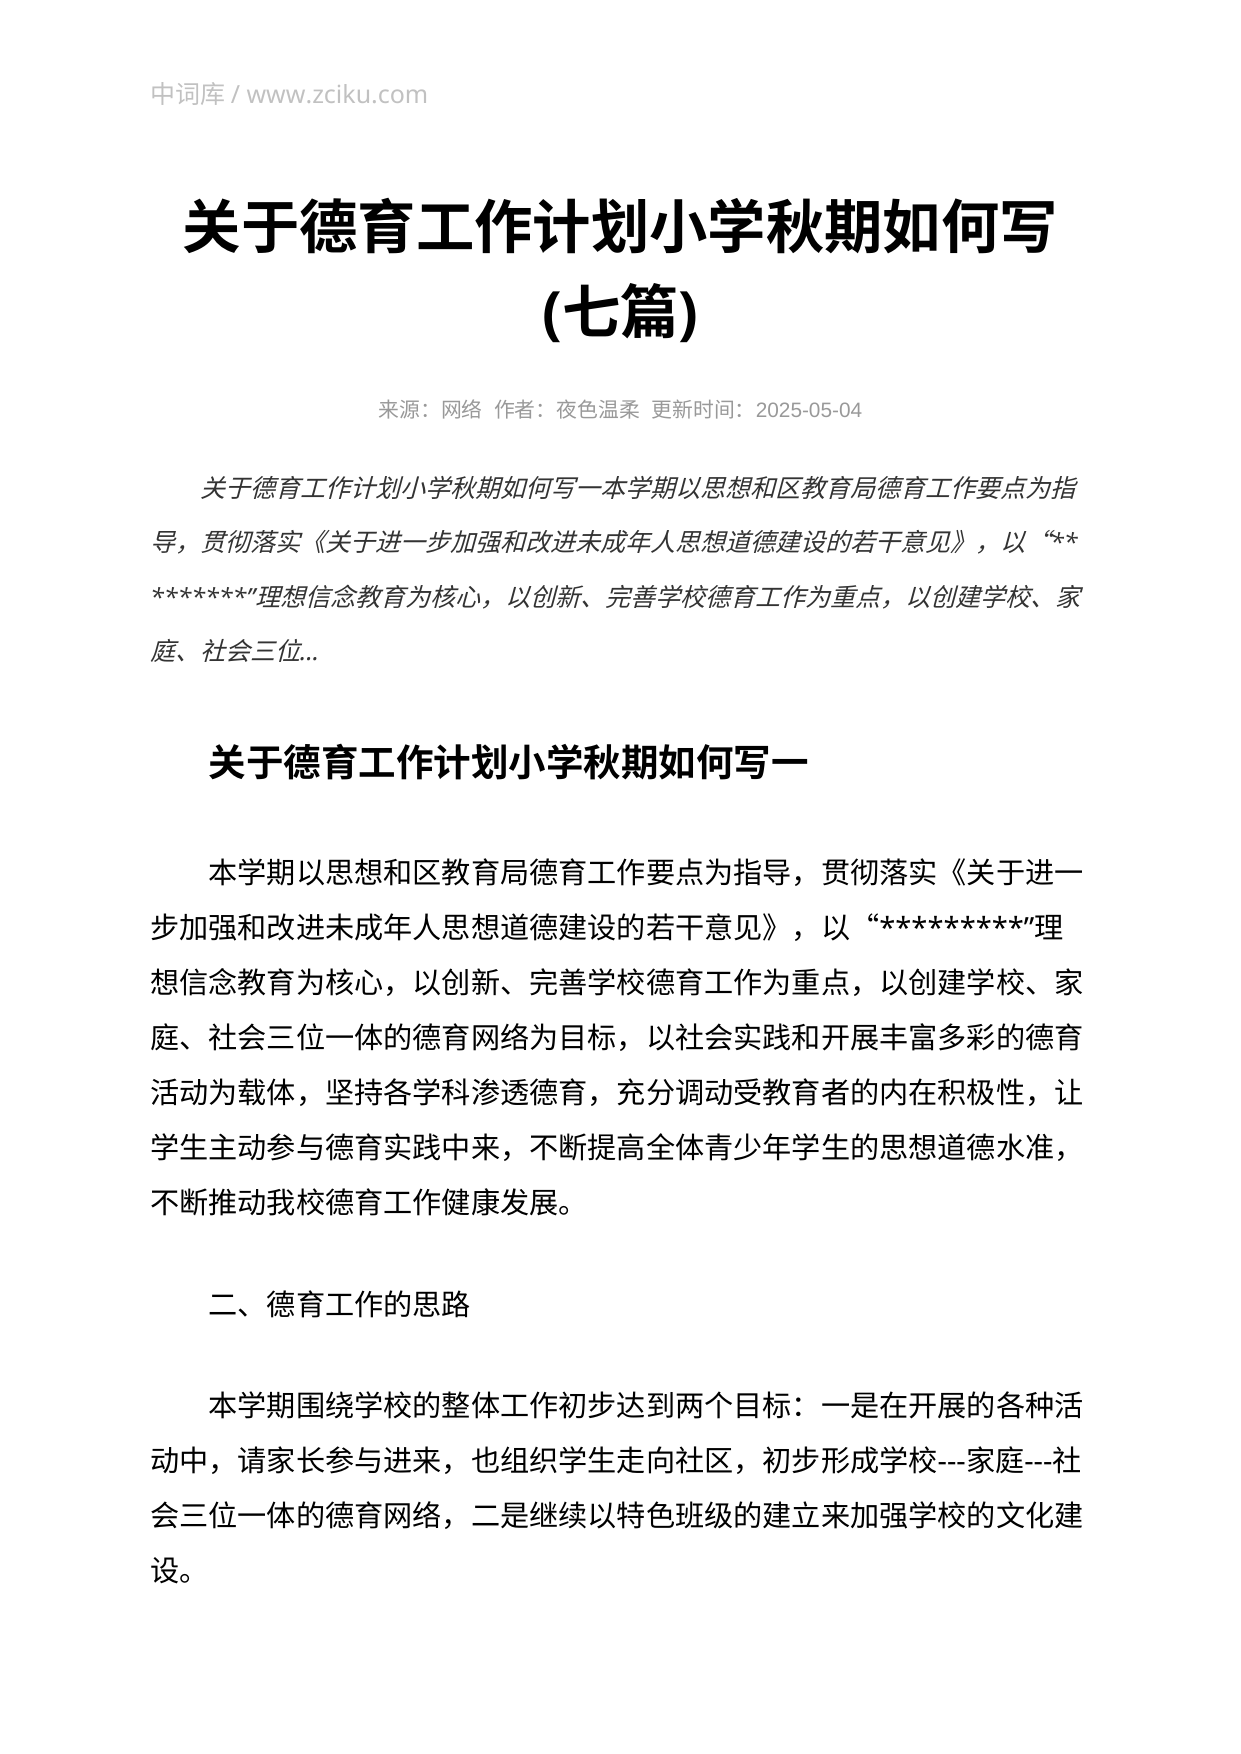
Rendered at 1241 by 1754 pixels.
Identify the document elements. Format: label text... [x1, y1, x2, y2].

text 来源：网络 作者：夜色温柔 更新时间：2025-05-04 [150, 397, 1090, 421]
text 本学期围绕学校的整体工作初步达到两个目标：一是在开展的各种活动中，请家长参与进来，也组织学生走向社区，初步形成学校---家庭---社会三位一体的德育网络，二是继续以特色班级的建立来加强学校的文化建设。 [150, 1383, 1090, 1590]
subtitle 关于德育工作计划小学秋期如何写(七篇) [150, 181, 1090, 351]
text 本学期以思想和区教育局德育工作要点为指导，贯彻落实《关于进一步加强和改进未成年人思想道德建设的若干意见》，以“*********”理想信念教育为核心，以创新、完善学校德育工作为重点，以创建学校、家庭、社会三位一体的德育网络为目标，以社会实践和开展丰富多彩的德育活动为载体，坚持各学科渗透德育，充分调动受教育者的内在积极性，让学生主动参与德育实践中来，不断提高全体青少年学生的思想道德水准，不断推动我校德育工作健康发展。 [150, 850, 1090, 1222]
text 二、德育工作的思路 [150, 1281, 1090, 1323]
text 关于德育工作计划小学秋期如何写一本学期以思想和区教育局德育工作要点为指导，贯彻落实《关于进一步加强和改进未成年人思想道德建设的若干意见》，以“*********”理想信念教育为核心，以创新、完善学校德育工作为重点，以创建学校、家庭、社会三位... [150, 468, 1090, 668]
text 关于德育工作计划小学秋期如何写一 [150, 733, 1090, 787]
